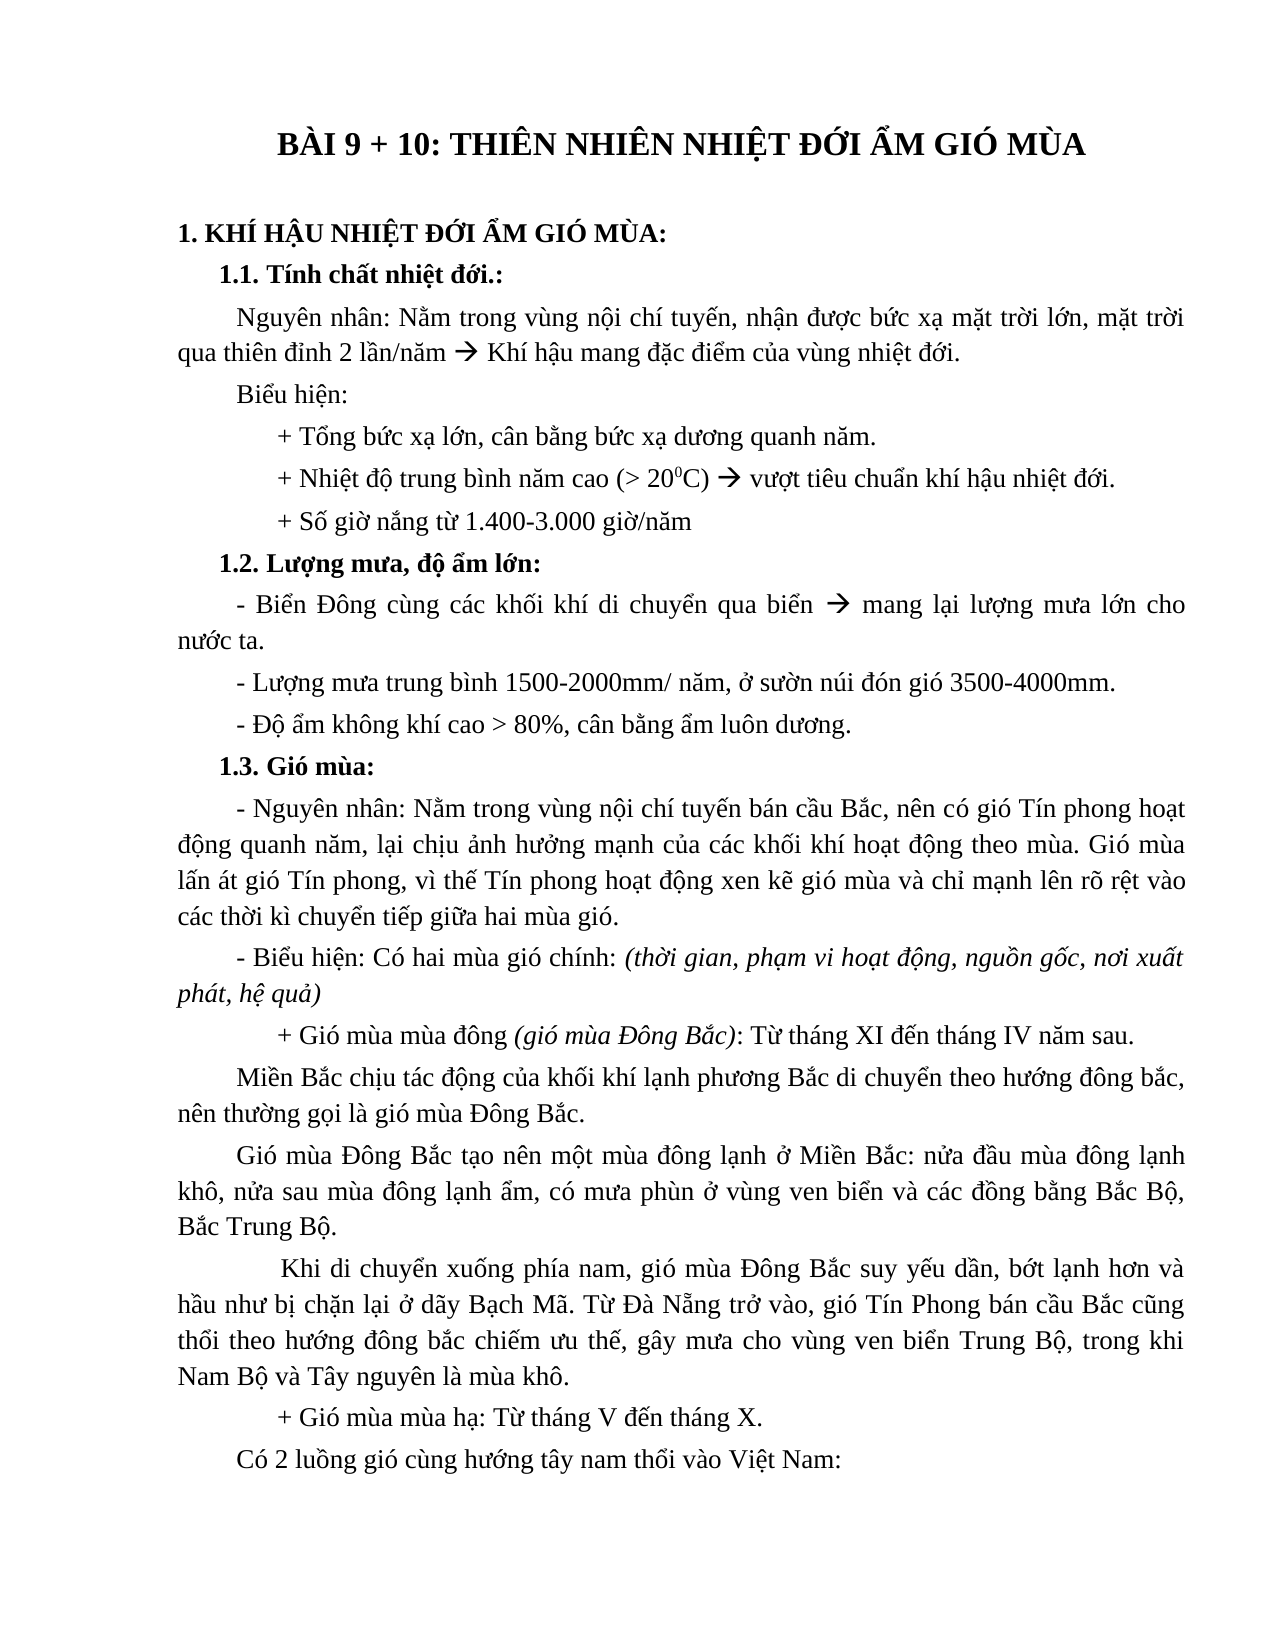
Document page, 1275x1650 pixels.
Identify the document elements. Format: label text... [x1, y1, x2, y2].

text + Gió mùa mùa đông (gió mùa Đông Bắc): Từ tháng XI đến tháng IV năm sau. [177, 1019, 1186, 1050]
text + Gió mùa mùa hạ: Từ tháng V đến tháng X. [177, 1402, 1186, 1433]
text - Biển Đông cùng các khối khí di chuyển qua biển mang lại lượng mưa lớn cho nước ta. [177, 589, 1186, 656]
subtitle Gió mùa: [218, 750, 1186, 782]
text + Tổng bức xạ lớn, cân bằng bức xạ dương quanh năm. [177, 421, 1186, 452]
text Nguyên nhân: Nằm trong vùng nội chí tuyến, nhận được bức xạ mặt trời lớn, mặt trời qua thiên đỉnh 2 lần/năm Khí hậu mang đặc điểm của vùng nhiệt đới. [177, 301, 1186, 368]
subtitle Lượng mưa, độ ẩm lớn: [218, 547, 1186, 578]
subtitle Tính chất nhiệt đới.: [218, 259, 1186, 290]
text Có 2 luồng gió cùng hướng tây nam thổi vào Việt Nam: [177, 1443, 1186, 1475]
subtitle KHÍ HẬU NHIỆT ĐỚI ẨM GIÓ MÙA: [177, 217, 1186, 248]
text Biểu hiện: [177, 378, 1186, 410]
text Khi di chuyển xuống phía nam, gió mùa Đông Bắc suy yếu dần, bớt lạnh hơn và hầu như bị chặn lại ở dãy Bạch Mã. Từ Đà Nẵng trở vào, gió Tín Phong bán cầu Bắc cũng thổi theo hướng đông bắc chiếm ưu thế, gây mưa cho vùng ven biển Trung Bộ, trong khi Nam Bộ và Tây nguyên là mùa khô. [177, 1252, 1186, 1391]
text + Số giờ nắng từ 1.400-3.000 giờ/năm [177, 505, 1186, 536]
text + Nhiệt độ trung bình năm cao (> 200C) vượt tiêu chuẩn khí hậu nhiệt đới. [177, 462, 1186, 494]
text - Biểu hiện: Có hai mùa gió chính: (thời gian, phạm vi hoạt động, nguồn gốc, nơi xuất phát, hệ quả) [177, 942, 1186, 1008]
text Miền Bắc chịu tác động của khối khí lạnh phương Bắc di chuyển theo hướng đông bắc, nên thường gọi là gió mùa Đông Bắc. [177, 1061, 1186, 1128]
text - Lượng mưa trung bình 1500-2000mm/ năm, ở sườn núi đón gió 3500-4000mm. [177, 666, 1186, 698]
text - Độ ẩm không khí cao > 80%, cân bằng ẩm luôn dương. [177, 708, 1186, 739]
text Gió mùa Đông Bắc tạo nên một mùa đông lạnh ở Miền Bắc: nửa đầu mùa đông lạnh khô, nửa sau mùa đông lạnh ẩm, có mưa phùn ở vùng ven biển và các đồng bằng Bắc Bộ, Bắc Trung Bộ. [177, 1139, 1186, 1242]
subtitle Bài 9 + 10: THIÊN NHIÊN NHIỆT ĐỚI ẨM GIÓ MÙA [177, 124, 1186, 163]
text - Nguyên nhân: Nằm trong vùng nội chí tuyến bán cầu Bắc, nên có gió Tín phong hoạt động quanh năm, lại chịu ảnh hưởng mạnh của các khối khí hoạt động theo mùa. Gió mùa lấn át gió Tín phong, vì thế Tín phong hoạt động xen kẽ gió mùa và chỉ mạnh lên rõ rệt vào các thời kì chuyển tiếp giữa hai mùa gió. [177, 792, 1186, 931]
